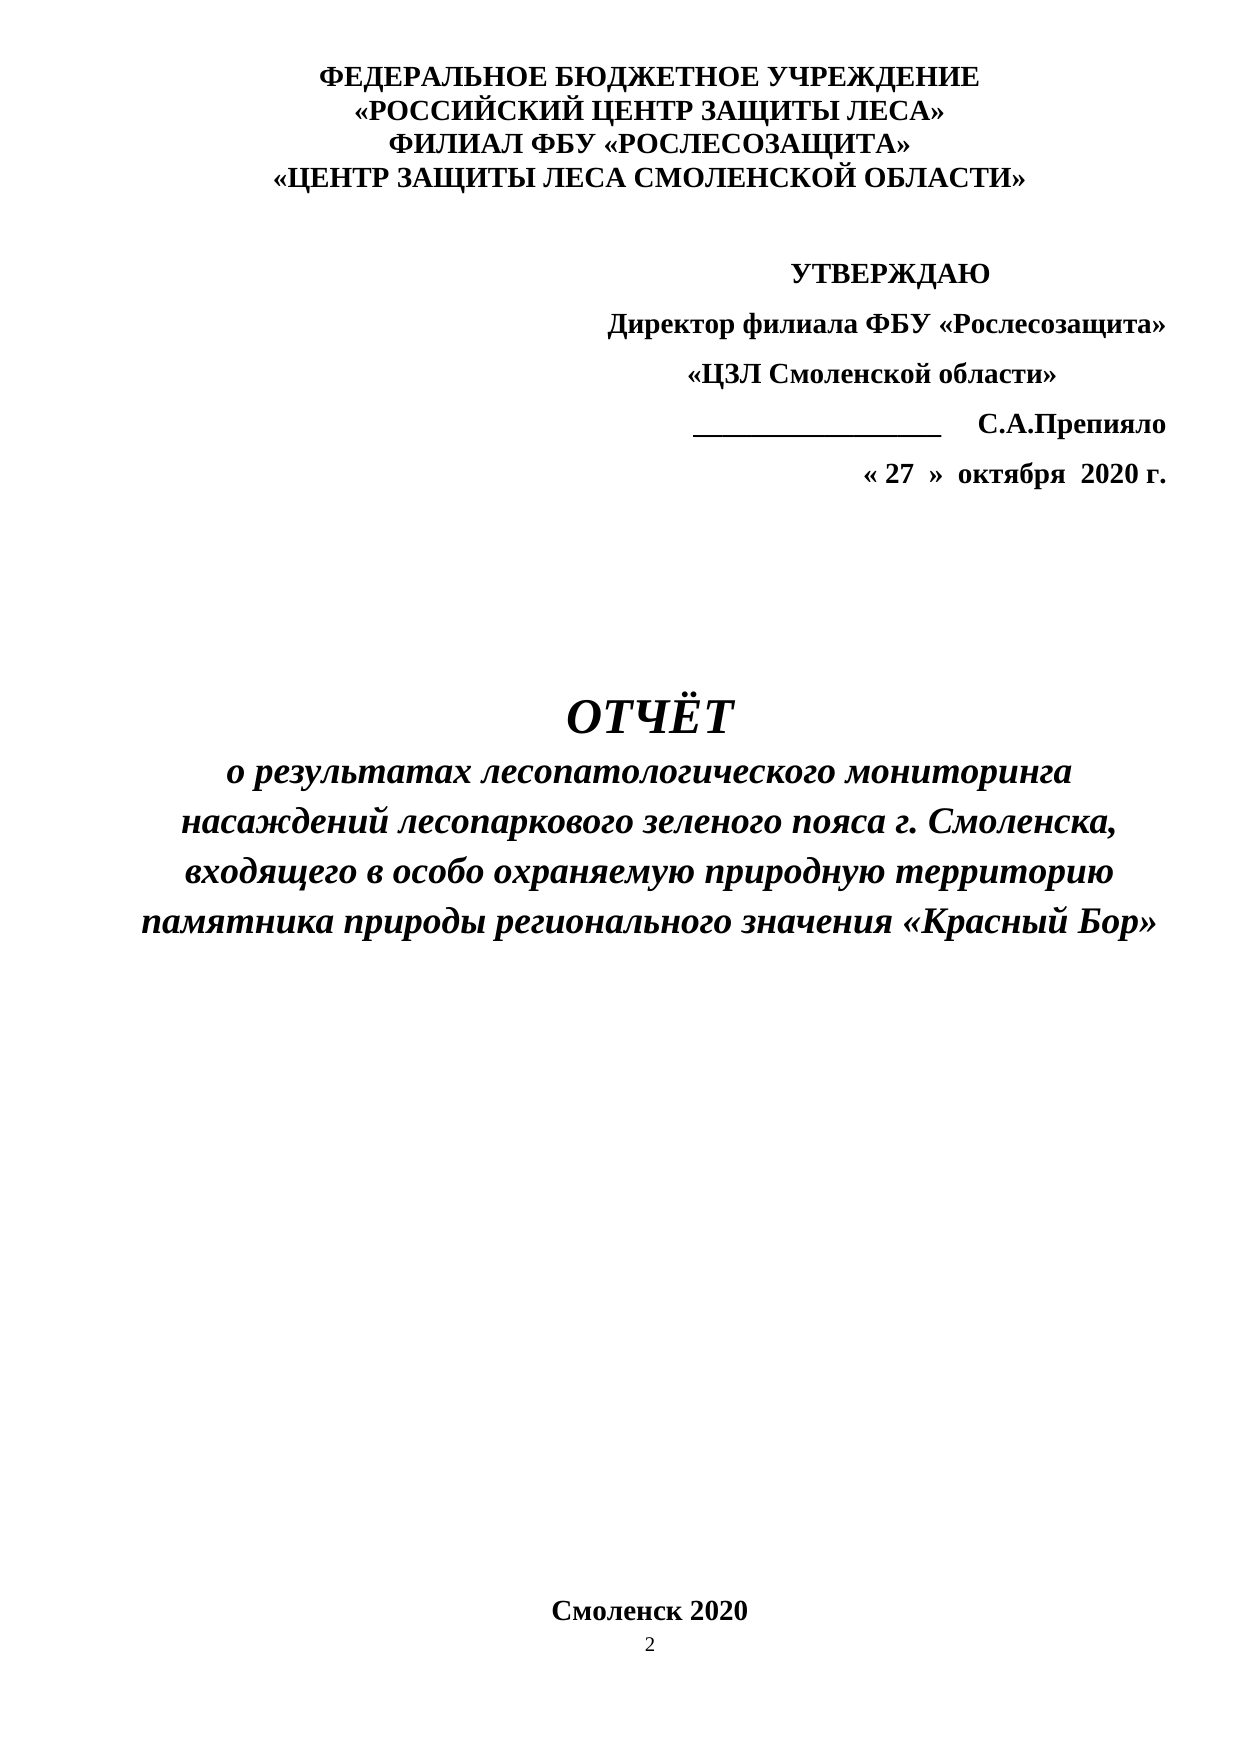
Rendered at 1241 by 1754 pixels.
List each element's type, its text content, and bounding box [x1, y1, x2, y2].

text ОТЧЁТ [133, 693, 1166, 743]
text «РОССИЙСКИЙ ЦЕНТР ЗАЩИТЫ ЛЕСА» [133, 93, 1166, 126]
text Директор филиала ФБУ «Рослесозащита» [133, 293, 1166, 343]
text ФИЛИАЛ ФБУ «РОСЛЕСОЗАЩИТА» [133, 126, 1166, 160]
text насаждений лесопаркового зеленого пояса г. Смоленска, входящего в особо охраняемую природную территорию памятника природы регионального значения «Красный Бор» [133, 793, 1166, 943]
text Смоленск 2020 [133, 1593, 1166, 1627]
text _________________ С.А.Препияло [133, 393, 1166, 443]
text УТВЕРЖДАЮ [133, 243, 1166, 293]
text «ЦЕНТР ЗАЩИТЫ ЛЕСА СМОЛЕНСКОЙ ОБЛАСТИ» [133, 160, 1166, 193]
text ФЕДЕРАЛЬНОЕ БЮДЖЕТНОЕ УЧРЕЖДЕНИЕ [133, 59, 1166, 93]
text о результатах лесопатологического мониторинга [133, 743, 1166, 793]
text «ЦЗЛ Смоленской области» [133, 343, 1166, 393]
text « 27 » октября 2020 г. [133, 443, 1166, 493]
